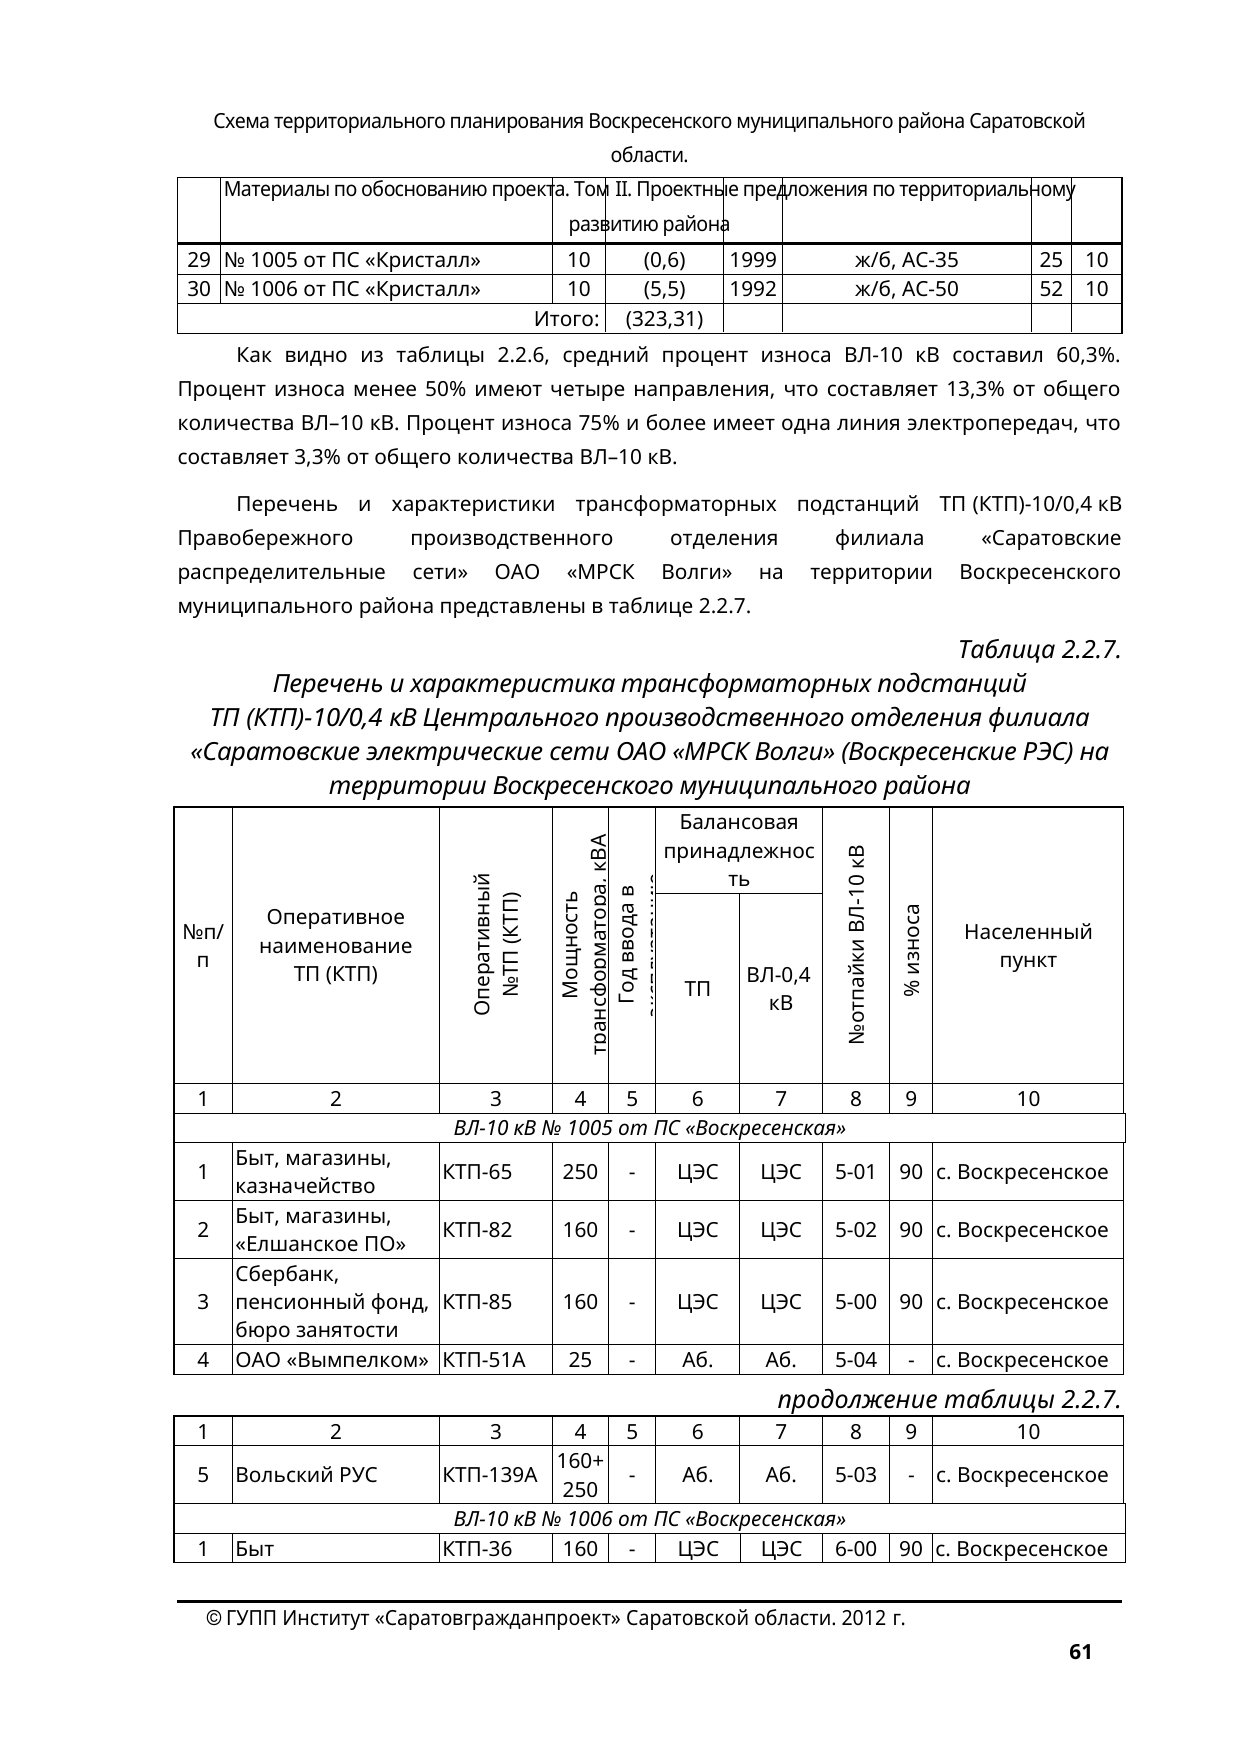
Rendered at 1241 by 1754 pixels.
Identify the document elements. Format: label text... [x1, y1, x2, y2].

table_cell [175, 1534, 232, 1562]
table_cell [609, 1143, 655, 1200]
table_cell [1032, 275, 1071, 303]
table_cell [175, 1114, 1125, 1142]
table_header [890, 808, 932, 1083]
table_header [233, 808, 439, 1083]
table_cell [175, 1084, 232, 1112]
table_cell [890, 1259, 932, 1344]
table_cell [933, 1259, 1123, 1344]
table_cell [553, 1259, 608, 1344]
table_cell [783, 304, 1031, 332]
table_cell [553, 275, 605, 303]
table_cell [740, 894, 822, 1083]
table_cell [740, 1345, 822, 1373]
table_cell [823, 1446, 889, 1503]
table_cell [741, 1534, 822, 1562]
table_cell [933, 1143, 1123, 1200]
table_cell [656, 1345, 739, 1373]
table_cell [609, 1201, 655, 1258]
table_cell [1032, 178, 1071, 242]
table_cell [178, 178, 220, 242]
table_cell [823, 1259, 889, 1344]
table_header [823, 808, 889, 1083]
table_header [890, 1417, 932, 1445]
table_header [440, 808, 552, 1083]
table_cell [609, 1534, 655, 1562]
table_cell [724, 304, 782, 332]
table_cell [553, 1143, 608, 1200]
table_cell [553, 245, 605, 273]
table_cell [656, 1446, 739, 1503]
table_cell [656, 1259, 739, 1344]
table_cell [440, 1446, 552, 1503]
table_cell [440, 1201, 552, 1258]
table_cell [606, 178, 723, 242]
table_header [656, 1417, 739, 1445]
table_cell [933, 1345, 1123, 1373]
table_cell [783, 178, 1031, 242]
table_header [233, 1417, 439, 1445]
text Перечень и характеристики трансформаторных подстанций ТП (КТП)-10/0,4 кВ Правобережного производственного отделения филиала «Саратовские распределительные сети» ОАО «МРСК Волги» на территории Воскресенского муниципального района представлены в таблице 2.2.7. [177, 489, 1122, 619]
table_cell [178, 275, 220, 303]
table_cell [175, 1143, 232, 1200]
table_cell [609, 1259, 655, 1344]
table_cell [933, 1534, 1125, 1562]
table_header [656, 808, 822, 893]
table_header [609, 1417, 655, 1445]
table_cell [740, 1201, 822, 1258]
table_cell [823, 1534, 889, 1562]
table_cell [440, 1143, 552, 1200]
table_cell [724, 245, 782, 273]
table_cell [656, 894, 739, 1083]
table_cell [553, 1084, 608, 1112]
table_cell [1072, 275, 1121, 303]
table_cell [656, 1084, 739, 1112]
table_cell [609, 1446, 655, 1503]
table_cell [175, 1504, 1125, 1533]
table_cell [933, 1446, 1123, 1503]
text Как видно из таблицы 2.2.6, средний процент износа ВЛ-10 кВ составил 60,3%. Процент износа менее 50% имеют четыре направления, что составляет 13,3% от общего количества ВЛ–10 кВ. Процент износа 75% и более имеет одна линия электропередач, что составляет 3,3% от общего количества ВЛ–10 кВ. [177, 340, 1122, 471]
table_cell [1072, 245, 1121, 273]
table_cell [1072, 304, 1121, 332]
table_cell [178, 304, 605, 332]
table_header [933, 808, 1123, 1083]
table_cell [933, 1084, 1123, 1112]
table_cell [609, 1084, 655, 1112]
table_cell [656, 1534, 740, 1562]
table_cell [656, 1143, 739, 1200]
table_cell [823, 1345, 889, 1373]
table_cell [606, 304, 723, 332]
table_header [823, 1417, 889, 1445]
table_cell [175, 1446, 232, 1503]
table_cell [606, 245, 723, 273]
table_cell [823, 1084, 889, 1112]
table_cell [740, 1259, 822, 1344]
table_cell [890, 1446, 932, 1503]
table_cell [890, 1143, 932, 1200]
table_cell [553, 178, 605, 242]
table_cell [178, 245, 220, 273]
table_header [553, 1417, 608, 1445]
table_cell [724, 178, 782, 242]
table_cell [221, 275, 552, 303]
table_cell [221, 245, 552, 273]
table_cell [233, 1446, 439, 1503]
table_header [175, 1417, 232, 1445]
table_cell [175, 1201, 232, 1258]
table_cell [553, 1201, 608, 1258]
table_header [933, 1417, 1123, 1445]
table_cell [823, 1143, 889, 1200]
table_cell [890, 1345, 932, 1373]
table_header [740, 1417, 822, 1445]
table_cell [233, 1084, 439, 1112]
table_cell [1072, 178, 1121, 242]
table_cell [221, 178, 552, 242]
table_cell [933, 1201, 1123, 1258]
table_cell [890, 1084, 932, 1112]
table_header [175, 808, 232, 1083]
text продолжение таблицы 2.2.7. [177, 1381, 1122, 1415]
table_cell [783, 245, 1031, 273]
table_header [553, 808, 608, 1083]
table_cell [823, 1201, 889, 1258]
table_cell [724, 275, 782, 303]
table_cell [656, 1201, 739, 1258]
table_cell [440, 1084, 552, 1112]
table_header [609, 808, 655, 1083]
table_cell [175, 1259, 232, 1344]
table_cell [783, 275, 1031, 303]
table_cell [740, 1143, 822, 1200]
text Таблица 2.2.7. [177, 631, 1122, 666]
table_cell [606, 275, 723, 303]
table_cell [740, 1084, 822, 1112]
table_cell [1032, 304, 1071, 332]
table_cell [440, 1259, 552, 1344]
text Перечень и характеристика трансформаторных подстанций ТП (КТП)-10/0,4 кВ Центрального производственного отделения филиала «Саратовские электрические сети ОАО «МРСК Волги» (Воскресенские РЭС) на территории Воскресенского муниципального района [177, 666, 1122, 802]
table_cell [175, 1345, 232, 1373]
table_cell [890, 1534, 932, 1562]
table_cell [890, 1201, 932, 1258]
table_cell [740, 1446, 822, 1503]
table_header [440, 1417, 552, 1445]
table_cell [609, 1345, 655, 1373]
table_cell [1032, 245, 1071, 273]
